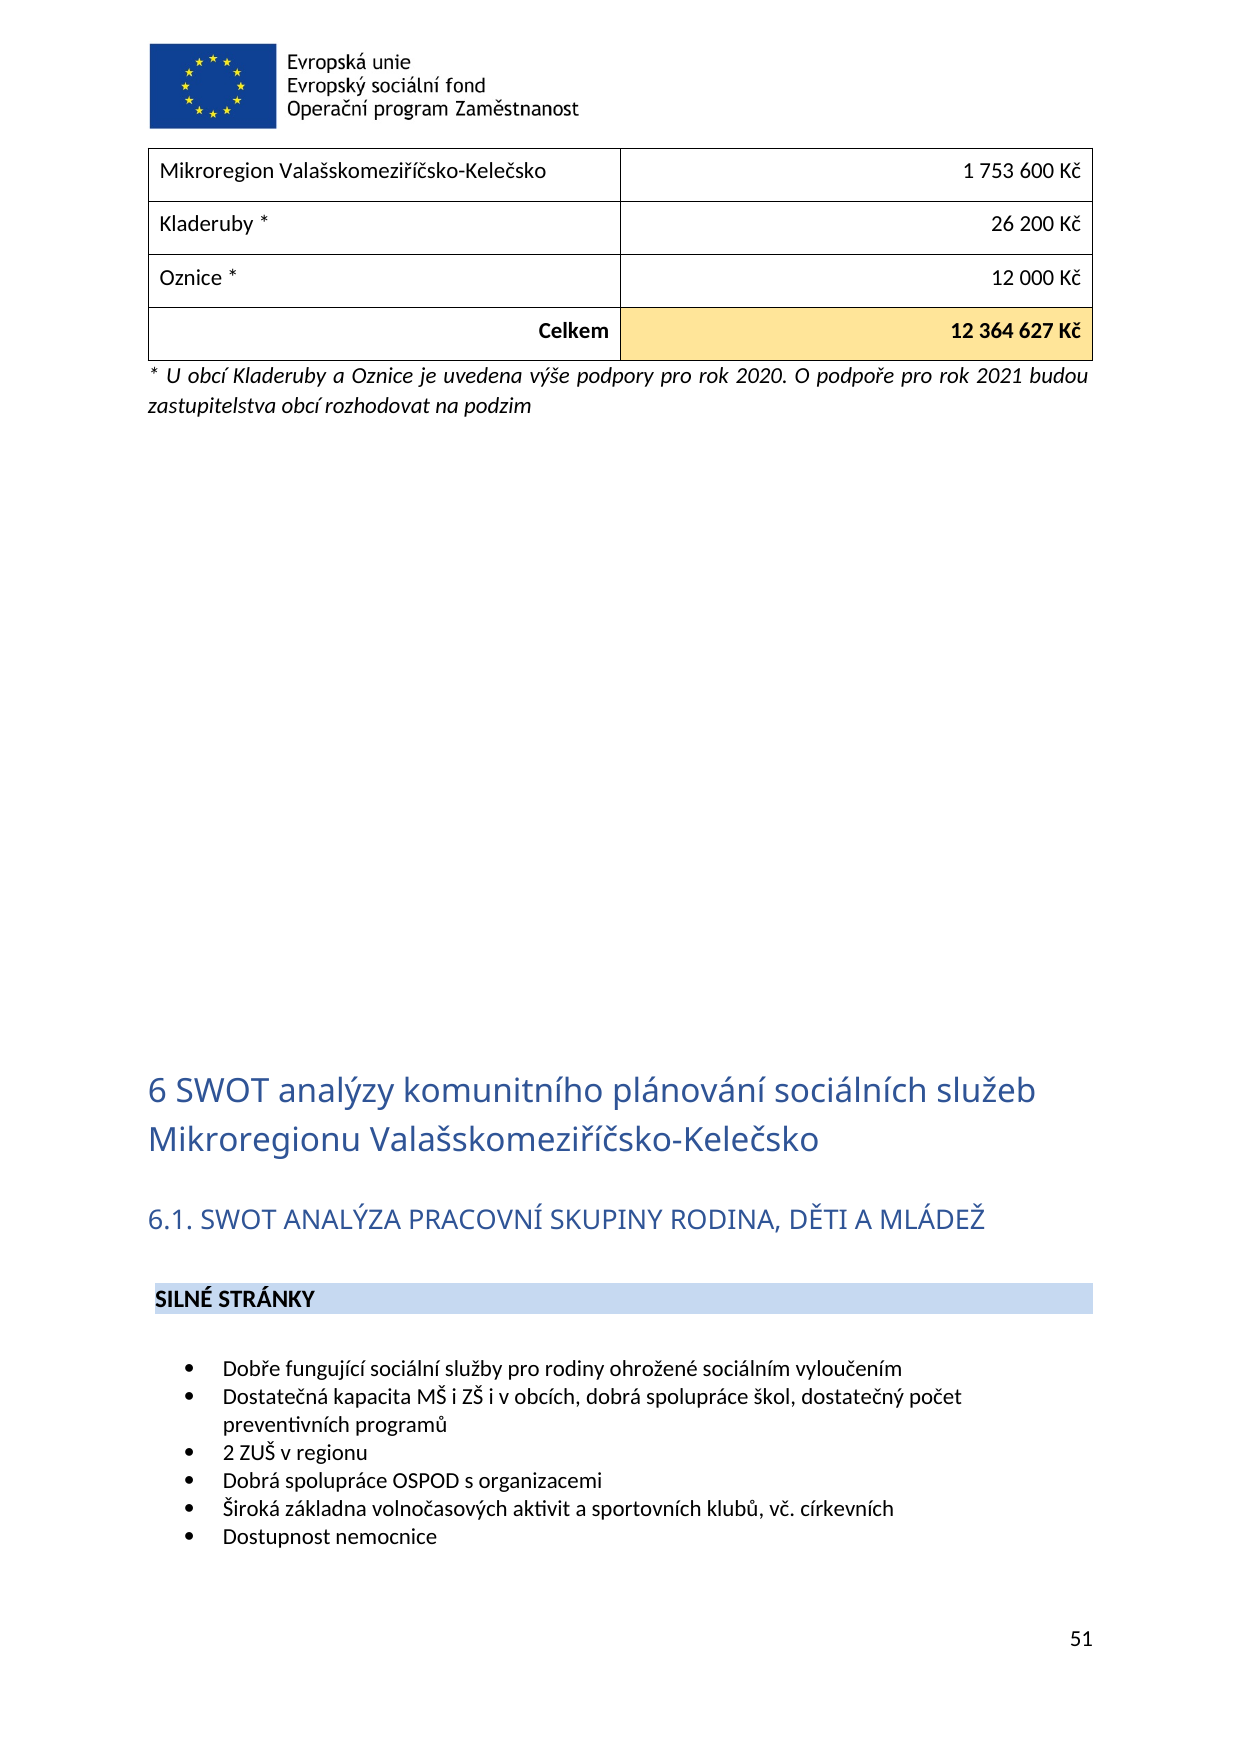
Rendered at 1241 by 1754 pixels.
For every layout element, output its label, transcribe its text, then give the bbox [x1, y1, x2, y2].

subtitle 6 SWOT analýzy komunitního plánování sociálních služeb Mikroregionu Valašskomeziříčsko-Kelečsko [148, 1066, 1093, 1161]
list SILNÉ STRÁNKY [155, 1283, 1093, 1314]
picture [147, 41, 579, 131]
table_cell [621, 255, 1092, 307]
list Dobře fungující sociální služby pro rodiny ohrožené sociálním vyloučením [185, 1354, 1093, 1382]
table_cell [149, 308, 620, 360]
text * U obcí Kladeruby a Oznice je uvedena výše podpory pro rok 2020. O podpoře pro rok 2021 budou zastupitelstva obcí rozhodovat na podzim [148, 361, 1093, 419]
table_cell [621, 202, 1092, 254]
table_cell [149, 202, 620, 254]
list Široká základna volnočasových aktivit a sportovních klubů, vč. církevních [185, 1494, 1093, 1522]
list Dobrá spolupráce OSPOD s organizacemi [185, 1466, 1093, 1494]
list 2 ZUŠ v regionu [185, 1438, 1093, 1466]
subtitle 6.1. SWOT ANALÝZA PRACOVNÍ SKUPINY RODINA, DĚTI A MLÁDEŽ [148, 1201, 1093, 1238]
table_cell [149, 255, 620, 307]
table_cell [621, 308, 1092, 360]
list Dostatečná kapacita MŠ i ZŠ i v obcích, dobrá spolupráce škol, dostatečný počet preventivních programů [185, 1382, 1093, 1438]
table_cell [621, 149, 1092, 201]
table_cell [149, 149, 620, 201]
list Dostupnost nemocnice [185, 1522, 1093, 1550]
